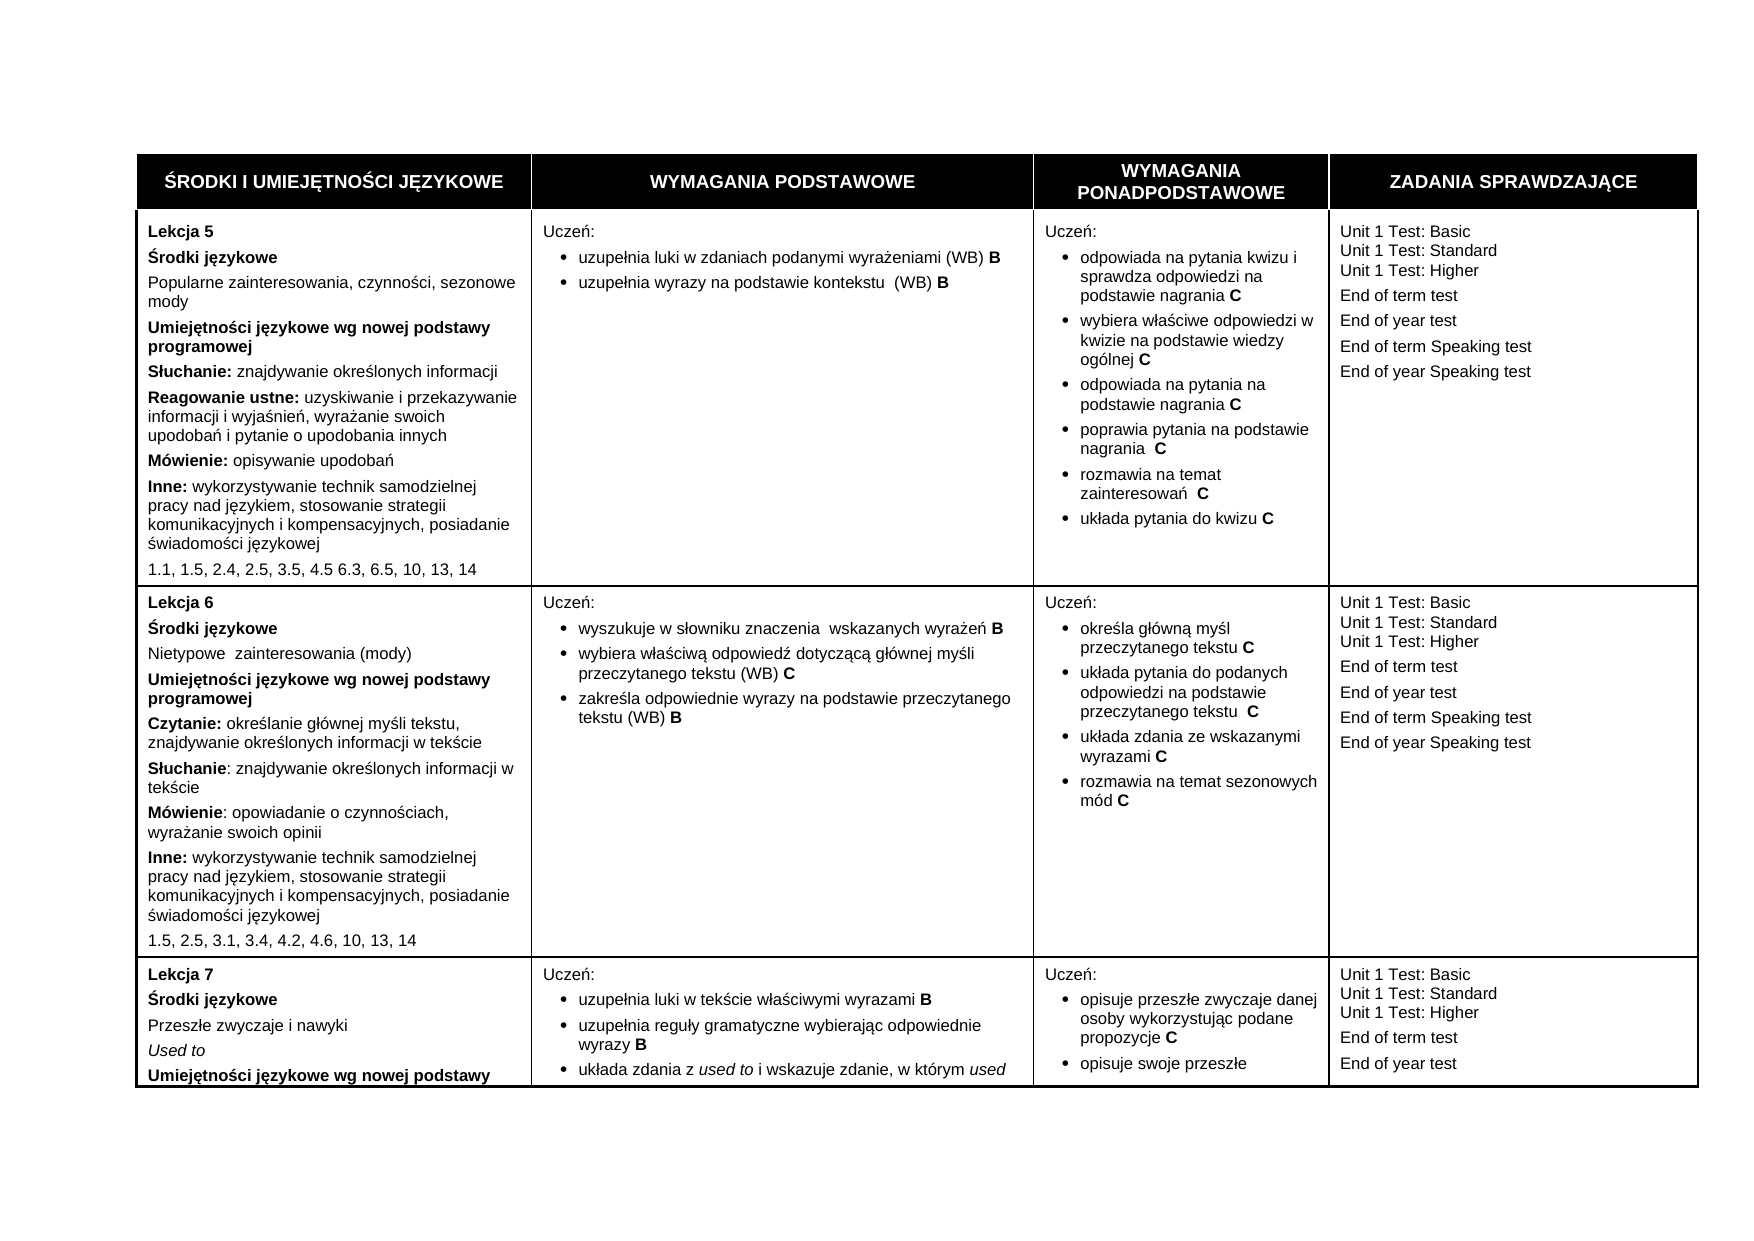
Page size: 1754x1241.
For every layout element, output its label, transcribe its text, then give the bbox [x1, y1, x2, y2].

table_cell Uczeń: odpowiada na pytania kwizu i sprawdza odpowiedzi na podstawie nagrania C wybiera właściwe odpowiedzi w kwizie na podstawie wiedzy ogólnej C odpowiada na pytania na podstawie nagrania C poprawia pytania na podstawie nagrania C rozmawia na temat zainteresowań C układa pytania do kwizu C [1034, 216, 1328, 585]
table_cell WYMAGANIA PODSTAWOWE [532, 154, 1033, 209]
table_cell WYMAGANIA PONADPODSTAWOWE [1034, 154, 1328, 209]
table_cell Unit 1 Test: Basic Unit 1 Test: Standard Unit 1 Test: Higher End of term test End of year test End of term Speaking test End of year Speaking test [1330, 587, 1697, 956]
table_cell ZADANIA SPRAWDZAJĄCE [1330, 154, 1697, 209]
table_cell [1034, 958, 1328, 1085]
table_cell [138, 958, 531, 1085]
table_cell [1330, 216, 1697, 585]
table_cell Uczeń: uzupełnia luki w zdaniach podanymi wyrażeniami (WB) B uzupełnia wyrazy na podstawie kontekstu (WB) B [532, 216, 1033, 585]
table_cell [532, 958, 1033, 1085]
table_cell Uczeń: wyszukuje w słowniku znaczenia wskazanych wyrażeń B wybiera właściwą odpowiedź dotyczącą głównej myśli przeczytanego tekstu (WB) C zakreśla odpowiednie wyrazy na podstawie przeczytanego tekstu (WB) B [532, 587, 1033, 956]
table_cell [1330, 958, 1697, 1085]
table_cell Uczeń: określa główną myśl przeczytanego tekstu C układa pytania do podanych odpowiedzi na podstawie przeczytanego tekstu C układa zdania ze wskazanymi wyrazami C rozmawia na temat sezonowych mód C [1034, 587, 1328, 956]
table_cell Lekcja 5 Środki językowe Popularne zainteresowania, czynności, sezonowe mody Umiejętności językowe wg nowej podstawy programowej Słuchanie: znajdywanie określonych informacji Reagowanie ustne: uzyskiwanie i przekazywanie informacji i wyjaśnień, wyrażanie swoich upodobań i pytanie o upodobania innych Mówienie: opisywanie upodobań Inne: wykorzystywanie technik samodzielnej pracy nad językiem, stosowanie strategii komunikacyjnych i kompensacyjnych, posiadanie świadomości językowej 1.1, 1.5, 2.4, 2.5, 3.5, 4.5 6.3, 6.5, 10, 13, 14 [138, 216, 531, 585]
table_cell ŚRODKI I UMIEJĘTNOŚCI JĘZYKOWE [137, 154, 531, 209]
table_cell Lekcja 6 Środki językowe Nietypowe zainteresowania (mody) Umiejętności językowe wg nowej podstawy programowej Czytanie: określanie głównej myśli tekstu, znajdywanie określonych informacji w tekście Słuchanie: znajdywanie określonych informacji w tekście Mówienie: opowiadanie o czynnościach, wyrażanie swoich opinii Inne: wykorzystywanie technik samodzielnej pracy nad językiem, stosowanie strategii komunikacyjnych i kompensacyjnych, posiadanie świadomości językowej 1.5, 2.5, 3.1, 3.4, 4.2, 4.6, 10, 13, 14 [138, 587, 531, 956]
